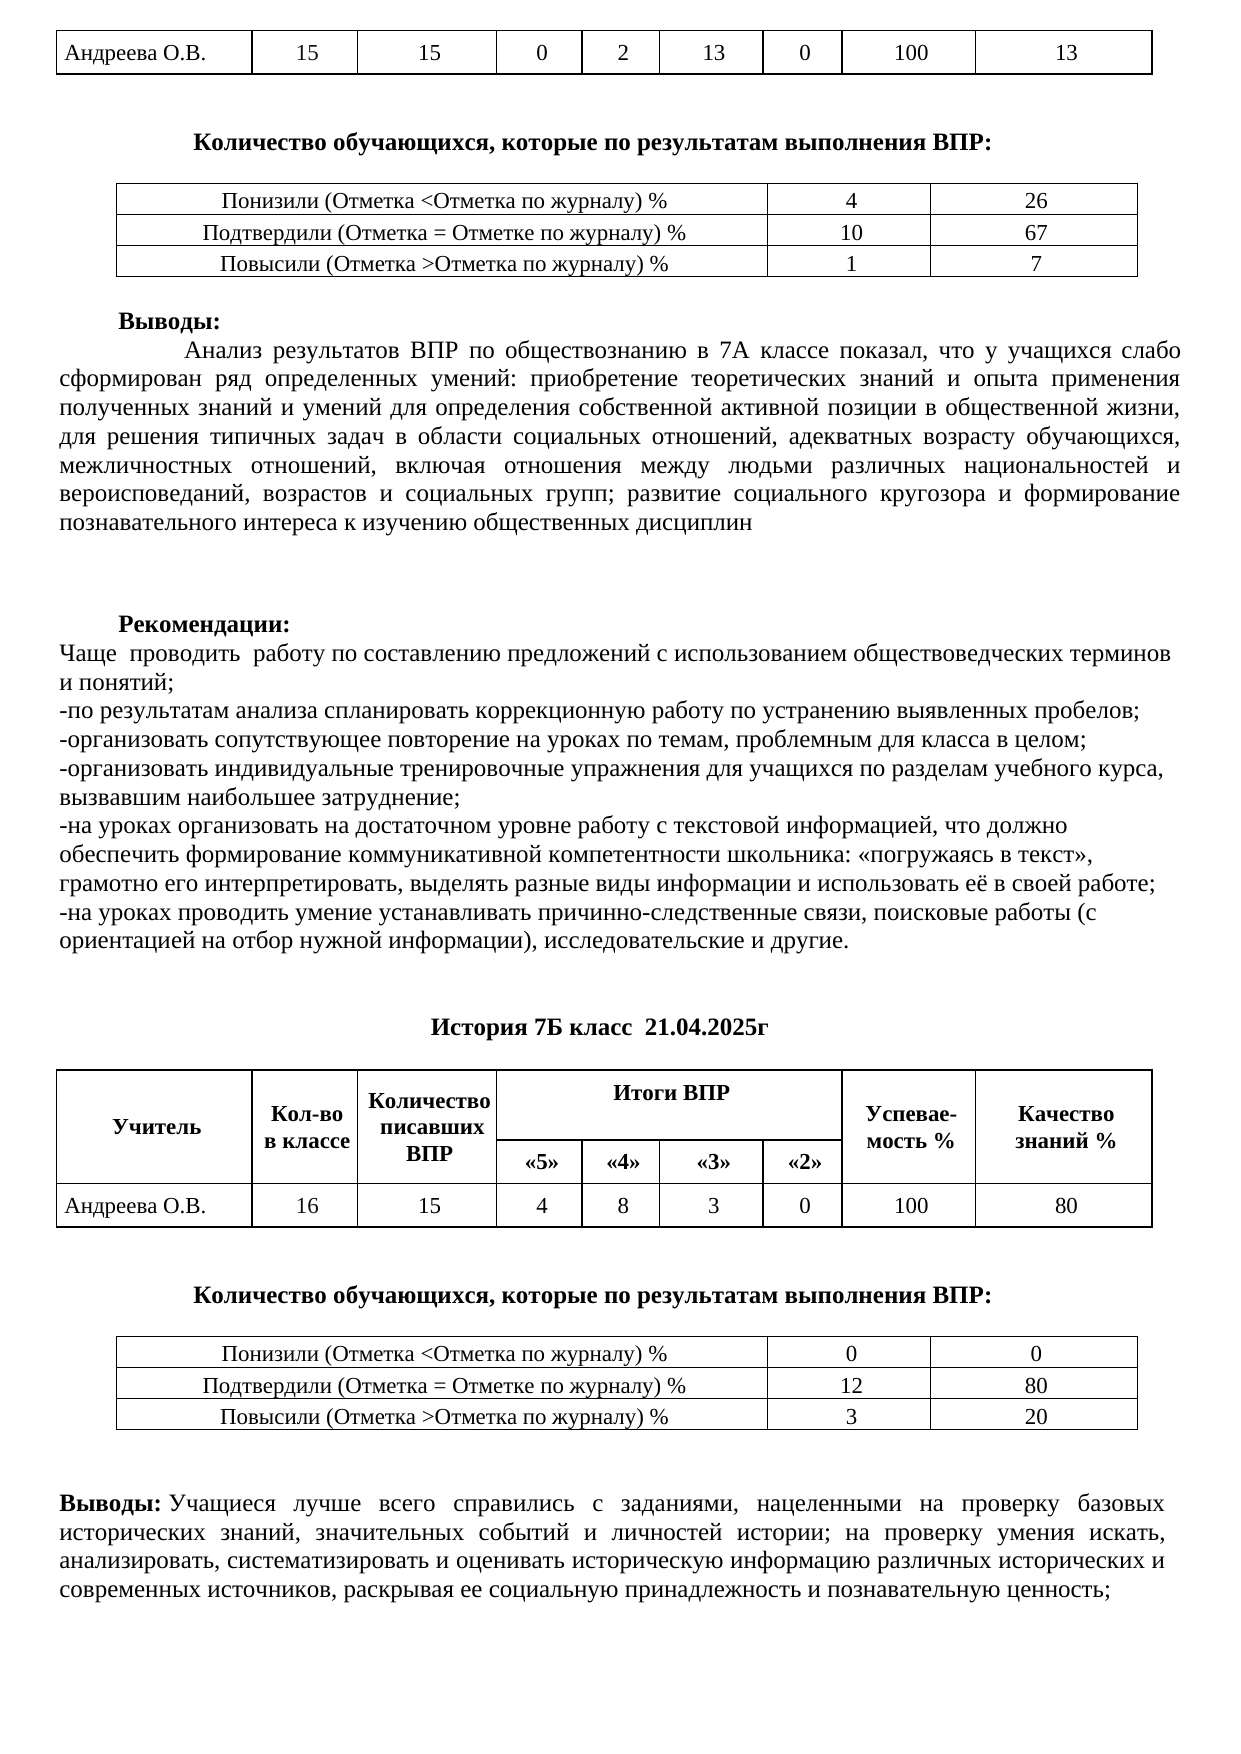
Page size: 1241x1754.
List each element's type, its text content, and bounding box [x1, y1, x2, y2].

table_header Кол-во в классе [253, 1071, 357, 1183]
text -по результатам анализа спланировать коррекционную работу по устранению выявленных пробелов; [59, 695, 1181, 724]
text -организовать индивидуальные тренировочные упражнения для учащихся по разделам учебного курса, вызвавшим наибольшее затруднение; [59, 753, 1181, 810]
text -организовать сопутствующее повторение на уроках по темам, проблемным для класса в целом; [59, 724, 1181, 753]
table_header 0 [931, 1337, 1137, 1367]
table_header Успевае- мость % [843, 1071, 975, 1183]
table_cell Повысили (Отметка >Отметка по журналу) % [117, 1399, 767, 1429]
table_cell 12 [768, 1368, 930, 1398]
table_cell «3» [660, 1141, 762, 1183]
table_cell 80 [976, 1184, 1151, 1226]
list История 7Б класс 21.04.2025г [193, 1012, 1183, 1040]
table_header 4 [768, 184, 930, 214]
table_cell «2» [764, 1141, 841, 1183]
table_cell 10 [768, 215, 930, 245]
table_cell 3 [660, 1184, 762, 1226]
table_header Итоги ВПР [497, 1071, 841, 1139]
table_cell «4» [583, 1141, 659, 1183]
table_cell 67 [931, 215, 1137, 245]
table_header Понизили (Отметка <Отметка по журналу) % [117, 1337, 767, 1367]
table_cell Подтвердили (Отметка = Отметке по журналу) % [117, 1368, 767, 1398]
list Количество обучающихся, которые по результатам выполнения ВПР: [193, 127, 1183, 156]
table_cell 0 [764, 31, 841, 73]
table_cell 4 [497, 1184, 581, 1226]
table_header 26 [931, 184, 1137, 214]
table_cell «5» [497, 1141, 581, 1183]
table_header Понизили (Отметка <Отметка по журналу) % [117, 184, 767, 214]
table_cell 100 [843, 1184, 975, 1226]
table_cell 16 [253, 1184, 357, 1226]
table_cell 13 [660, 31, 762, 73]
table_header Количество писавших ВПР [358, 1071, 496, 1183]
list Количество обучающихся, которые по результатам выполнения ВПР: [193, 1280, 1183, 1309]
table_header Учитель [57, 1071, 251, 1183]
table_cell 15 [358, 1184, 496, 1226]
table_cell 20 [931, 1399, 1137, 1429]
table_cell 0 [764, 1184, 841, 1226]
table_cell 2 [583, 31, 659, 73]
table_cell 8 [583, 1184, 659, 1226]
text Выводы: Учащиеся лучше всего справились с заданиями, нацеленными на проверку базовых исторических знаний, значительных событий и личностей истории; на проверку умения искать, анализировать, систематизировать и оценивать историческую информацию различных исторических и современных источников, раскрывая ее социальную принадлежность и познавательную ценность; [59, 1488, 1166, 1603]
table_cell 13 [976, 31, 1151, 73]
table_cell Повысили (Отметка >Отметка по журналу) % [117, 246, 767, 276]
table_cell 3 [768, 1399, 930, 1429]
table_cell 15 [253, 31, 357, 73]
table_cell Подтвердили (Отметка = Отметке по журналу) % [117, 215, 767, 245]
table_cell 0 [497, 31, 581, 73]
table_cell 7 [931, 246, 1137, 276]
text -на уроках организовать на достаточном уровне работу с текстовой информацией, что должно обеспечить формирование коммуникативной компетентности школьника: «погружаясь в текст», грамотно его интерпретировать, выделять разные виды информации и использовать её в своей работе; [59, 810, 1181, 897]
text Анализ результатов ВПР по обществознанию в 7А классе показал, что у учащихся слабо сформирован ряд определенных умений: приобретение теоретических знаний и опыта применения полученных знаний и умений для определения собственной активной позиции в общественной жизни, для решения типичных задач в области социальных отношений, адекватных возрасту обучающихся, межличностных отношений, включая отношения между людьми различных национальностей и вероисповеданий, возрастов и социальных групп; развитие социального кругозора и формирование познавательного интереса к изучению общественных дисциплин [59, 335, 1181, 536]
table_cell Андреева О.В. [57, 1184, 251, 1226]
table_cell 100 [843, 31, 975, 73]
table_header 0 [768, 1337, 930, 1367]
text Выводы: [118, 306, 1090, 335]
text Рекомендации: [118, 609, 1090, 638]
table_cell 15 [358, 31, 496, 73]
text -на уроках проводить умение устанавливать причинно-следственные связи, поисковые работы (с ориентацией на отбор нужной информации), исследовательские и другие. [59, 897, 1181, 954]
table_header Качество знаний % [976, 1071, 1151, 1183]
text Чаще проводить работу по составлению предложений с использованием обществоведческих терминов и понятий; [59, 638, 1181, 695]
table_cell Андреева О.В. [57, 31, 251, 73]
table_cell 1 [768, 246, 930, 276]
table_cell 80 [931, 1368, 1137, 1398]
